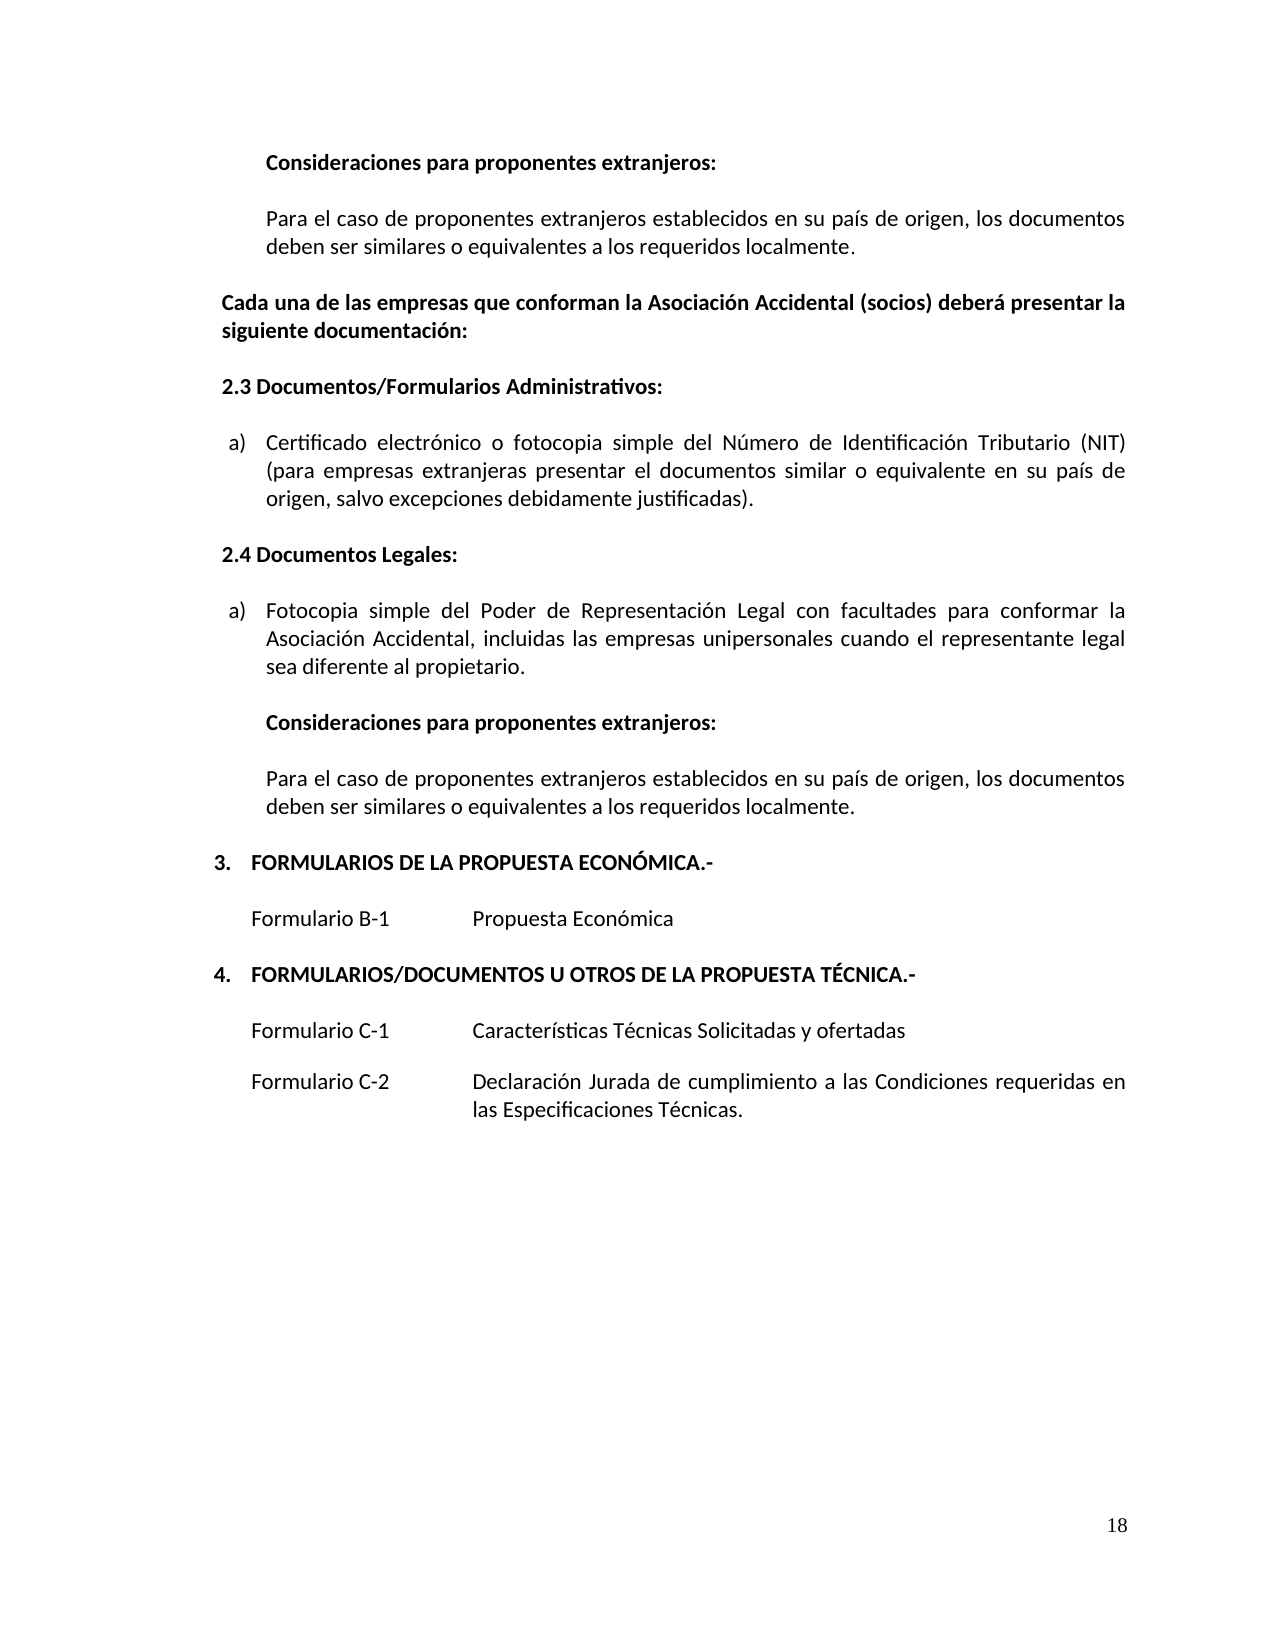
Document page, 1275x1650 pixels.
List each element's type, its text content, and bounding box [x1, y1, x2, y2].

list FORMULARIOS DE LA PROPUESTA ECONÓMICA.- [213, 848, 1127, 876]
text 2.3 Documentos/Formularios Administrativos: [222, 372, 1127, 400]
text Para el caso de proponentes extranjeros establecidos en su país de origen, los documentos deben ser similares o equivalentes a los requeridos localmente. [266, 204, 1127, 260]
text Formulario C-1 Características Técnicas Solicitadas y ofertadas [251, 1016, 1127, 1044]
list Fotocopia simple del Poder de Representación Legal con facultades para conformar la Asociación Accidental, incluidas las empresas unipersonales cuando el representante legal sea diferente al propietario. [228, 596, 1127, 680]
text Formulario B-1 Propuesta Económica [251, 904, 1127, 932]
list Certificado electrónico o fotocopia simple del Número de Identificación Tributario (NIT) (para empresas extranjeras presentar el documentos similar o equivalente en su país de origen, salvo excepciones debidamente justificadas). [228, 428, 1127, 512]
text Consideraciones para proponentes extranjeros: [266, 148, 1127, 176]
text Formulario C-2 Declaración Jurada de cumplimiento a las Condiciones requeridas en las Especificaciones Técnicas. [251, 1067, 1127, 1123]
list Consideraciones para proponentes extranjeros: [266, 708, 1127, 736]
list FORMULARIOS/DOCUMENTOS U OTROS DE LA PROPUESTA TÉCNICA.- [213, 960, 1127, 988]
list Para el caso de proponentes extranjeros establecidos en su país de origen, los documentos deben ser similares o equivalentes a los requeridos localmente. [266, 764, 1127, 820]
text 2.4 Documentos Legales: [222, 540, 1127, 568]
text Cada una de las empresas que conforman la Asociación Accidental (socios) deberá presentar la siguiente documentación: [222, 288, 1127, 344]
